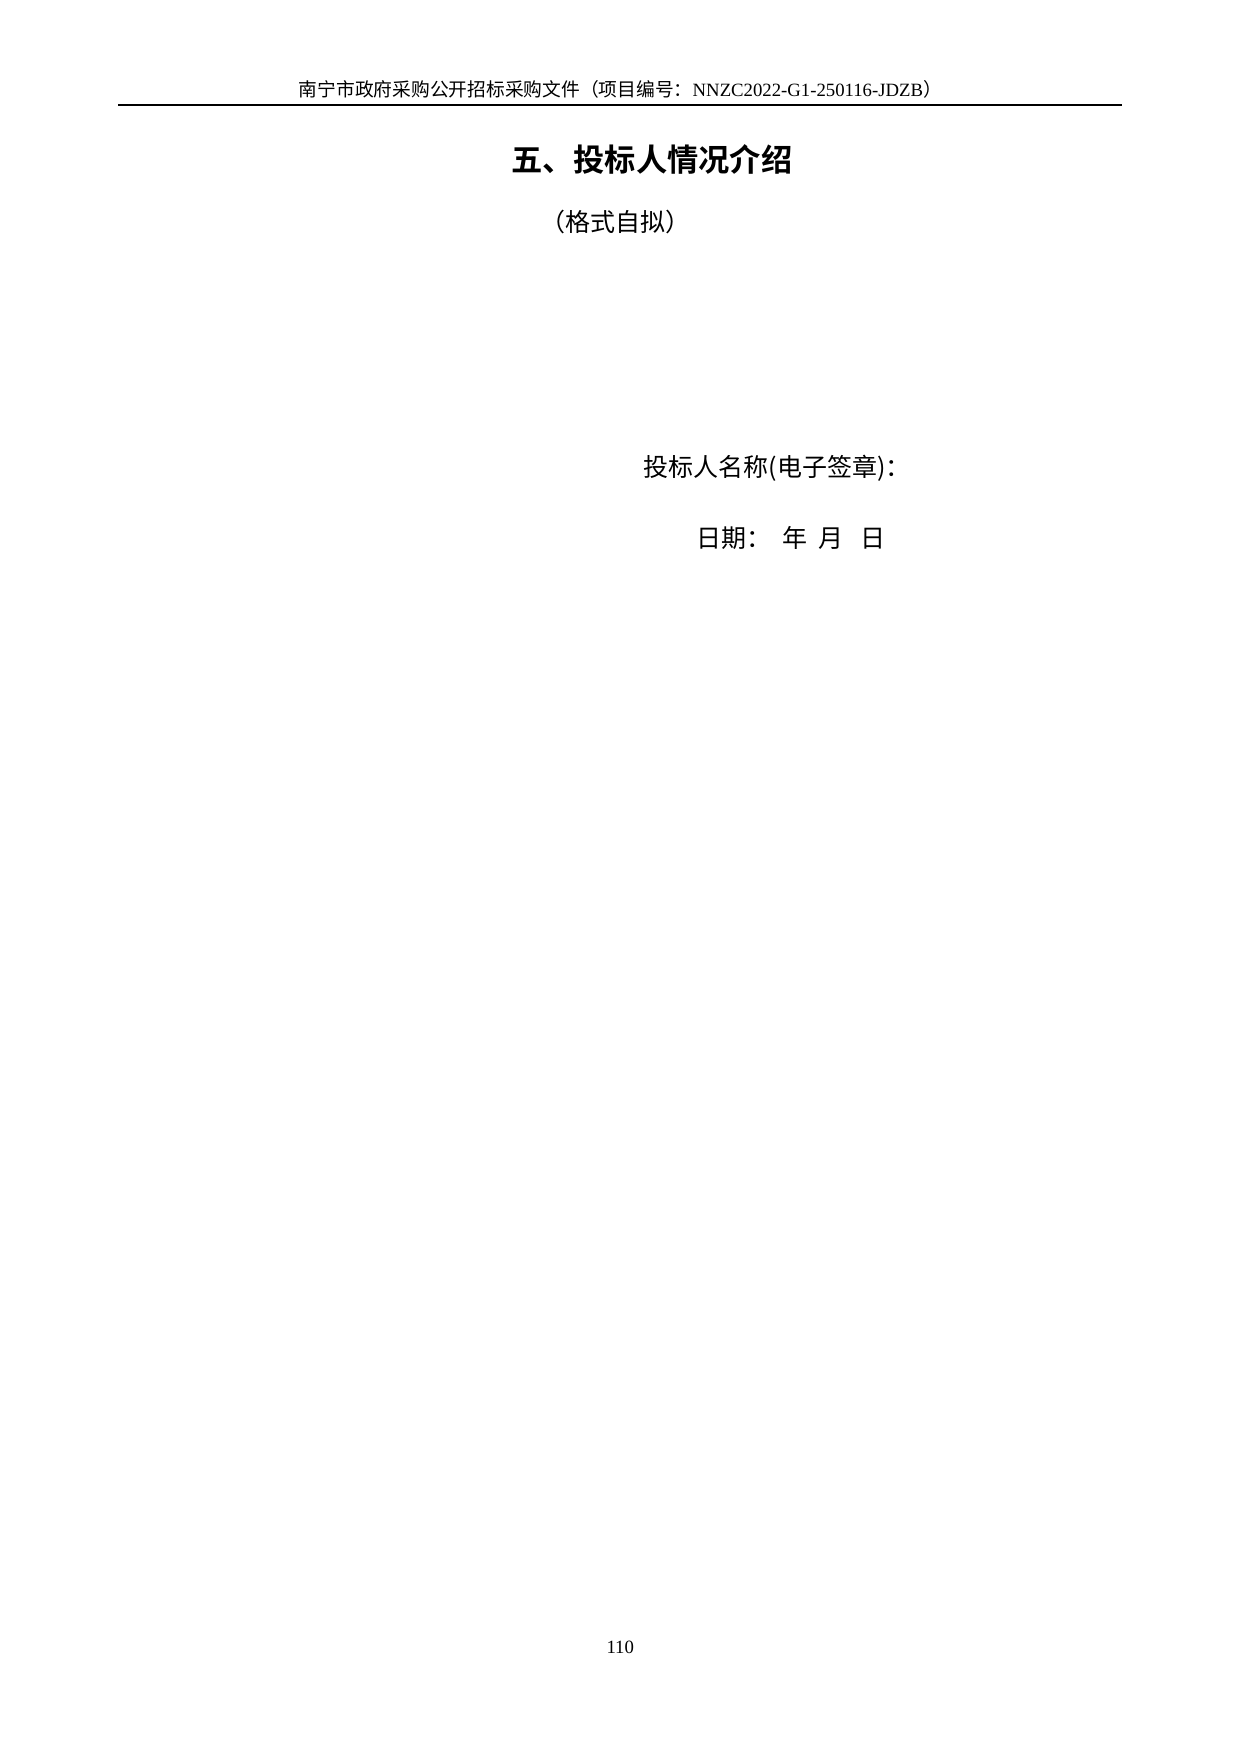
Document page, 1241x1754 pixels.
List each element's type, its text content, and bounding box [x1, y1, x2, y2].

text 日期： 年 月 日 [118, 519, 1122, 555]
text （格式自拟） [118, 186, 1122, 255]
text 五、投标人情况介绍 [118, 136, 1122, 181]
text 投标人名称(电子签章)： [118, 447, 1122, 483]
